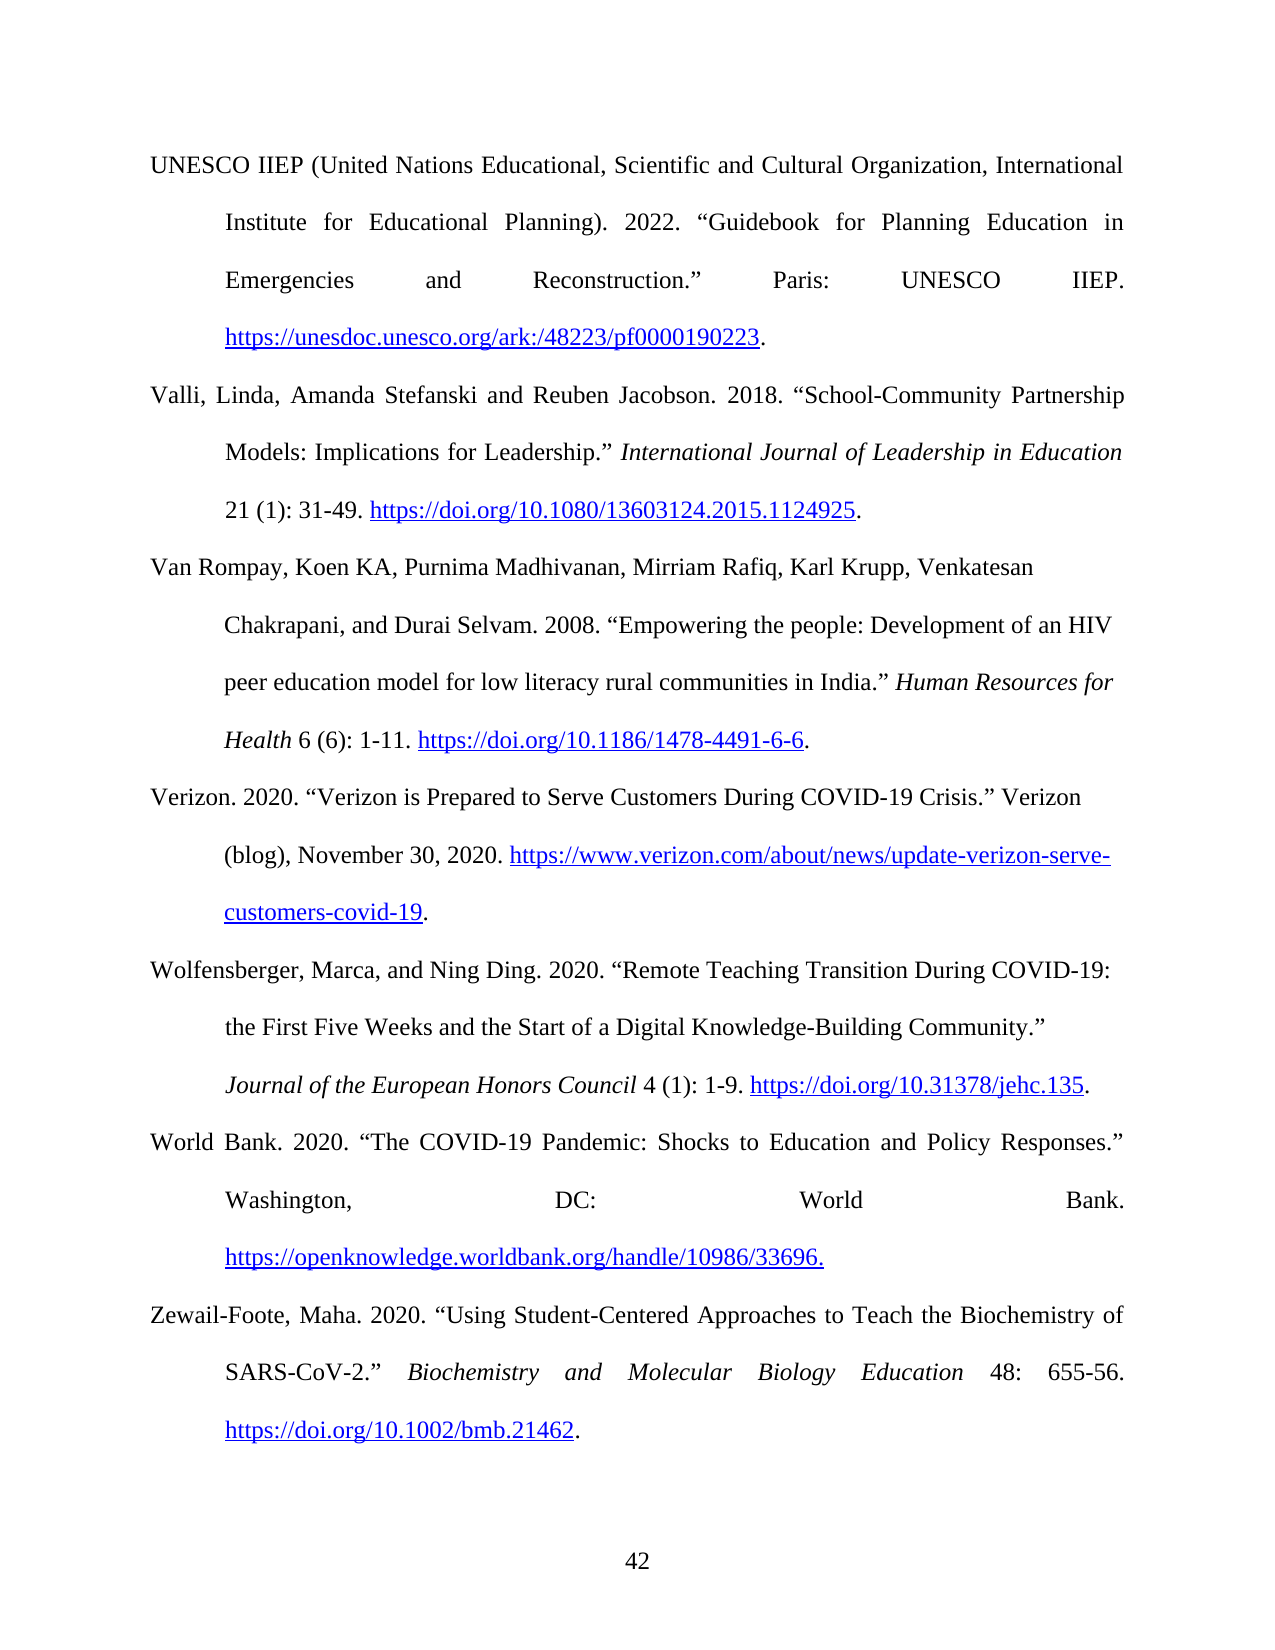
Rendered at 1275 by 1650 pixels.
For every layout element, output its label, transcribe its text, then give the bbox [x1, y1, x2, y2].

text Verizon. 2020. “Verizon is Prepared to Serve Customers During COVID-19 Crisis.” Verizon (blog), November 30, 2020. https://www.verizon.com/about/news/update-verizon-serve-customers-covid-19. [150, 782, 1125, 926]
text UNESCO IIEP (United Nations Educational, Scientific and Cultural Organization, International Institute for Educational Planning). 2022. “Guidebook for Planning Education in Emergencies and Reconstruction.” Paris: UNESCO IIEP. https://unesdoc.unesco.org/ark:/48223/pf0000190223. [150, 150, 1125, 351]
text Valli, Linda, Amanda Stefanski and Reuben Jacobson. 2018. “School-Community Partnership Models: Implications for Leadership.” International Journal of Leadership in Education 21 (1): 31-49. https://doi.org/10.1080/13603124.2015.1124925. [150, 380, 1125, 524]
text Wolfensberger, Marca, and Ning Ding. 2020. “Remote Teaching Transition During COVID-19: the First Five Weeks and the Start of a Digital Knowledge-Building Community.” Journal of the European Honors Council 4 (1): 1-9. https://doi.org/10.31378/jehc.135. [150, 955, 1125, 1099]
text Zewail-Foote, Maha. 2020. “Using Student-Centered Approaches to Teach the Biochemistry of SARS-CoV-2.” Biochemistry and Molecular Biology Education 48: 655-56. https://doi.org/10.1002/bmb.21462. [150, 1300, 1125, 1444]
text World Bank. 2020. “The COVID-19 Pandemic: Shocks to Education and Policy Responses.” Washington, DC: World Bank. https://openknowledge.worldbank.org/handle/10986/33696. [150, 1127, 1125, 1271]
text Van Rompay, Koen KA, Purnima Madhivanan, Mirriam Rafiq, Karl Krupp, Venkatesan Chakrapani, and Durai Selvam. 2008. “Empowering the people: Development of an HIV peer education model for low literacy rural communities in India.” Human Resources for Health 6 (6): 1-11. https://doi.org/10.1186/1478-4491-6-6. [150, 552, 1125, 754]
